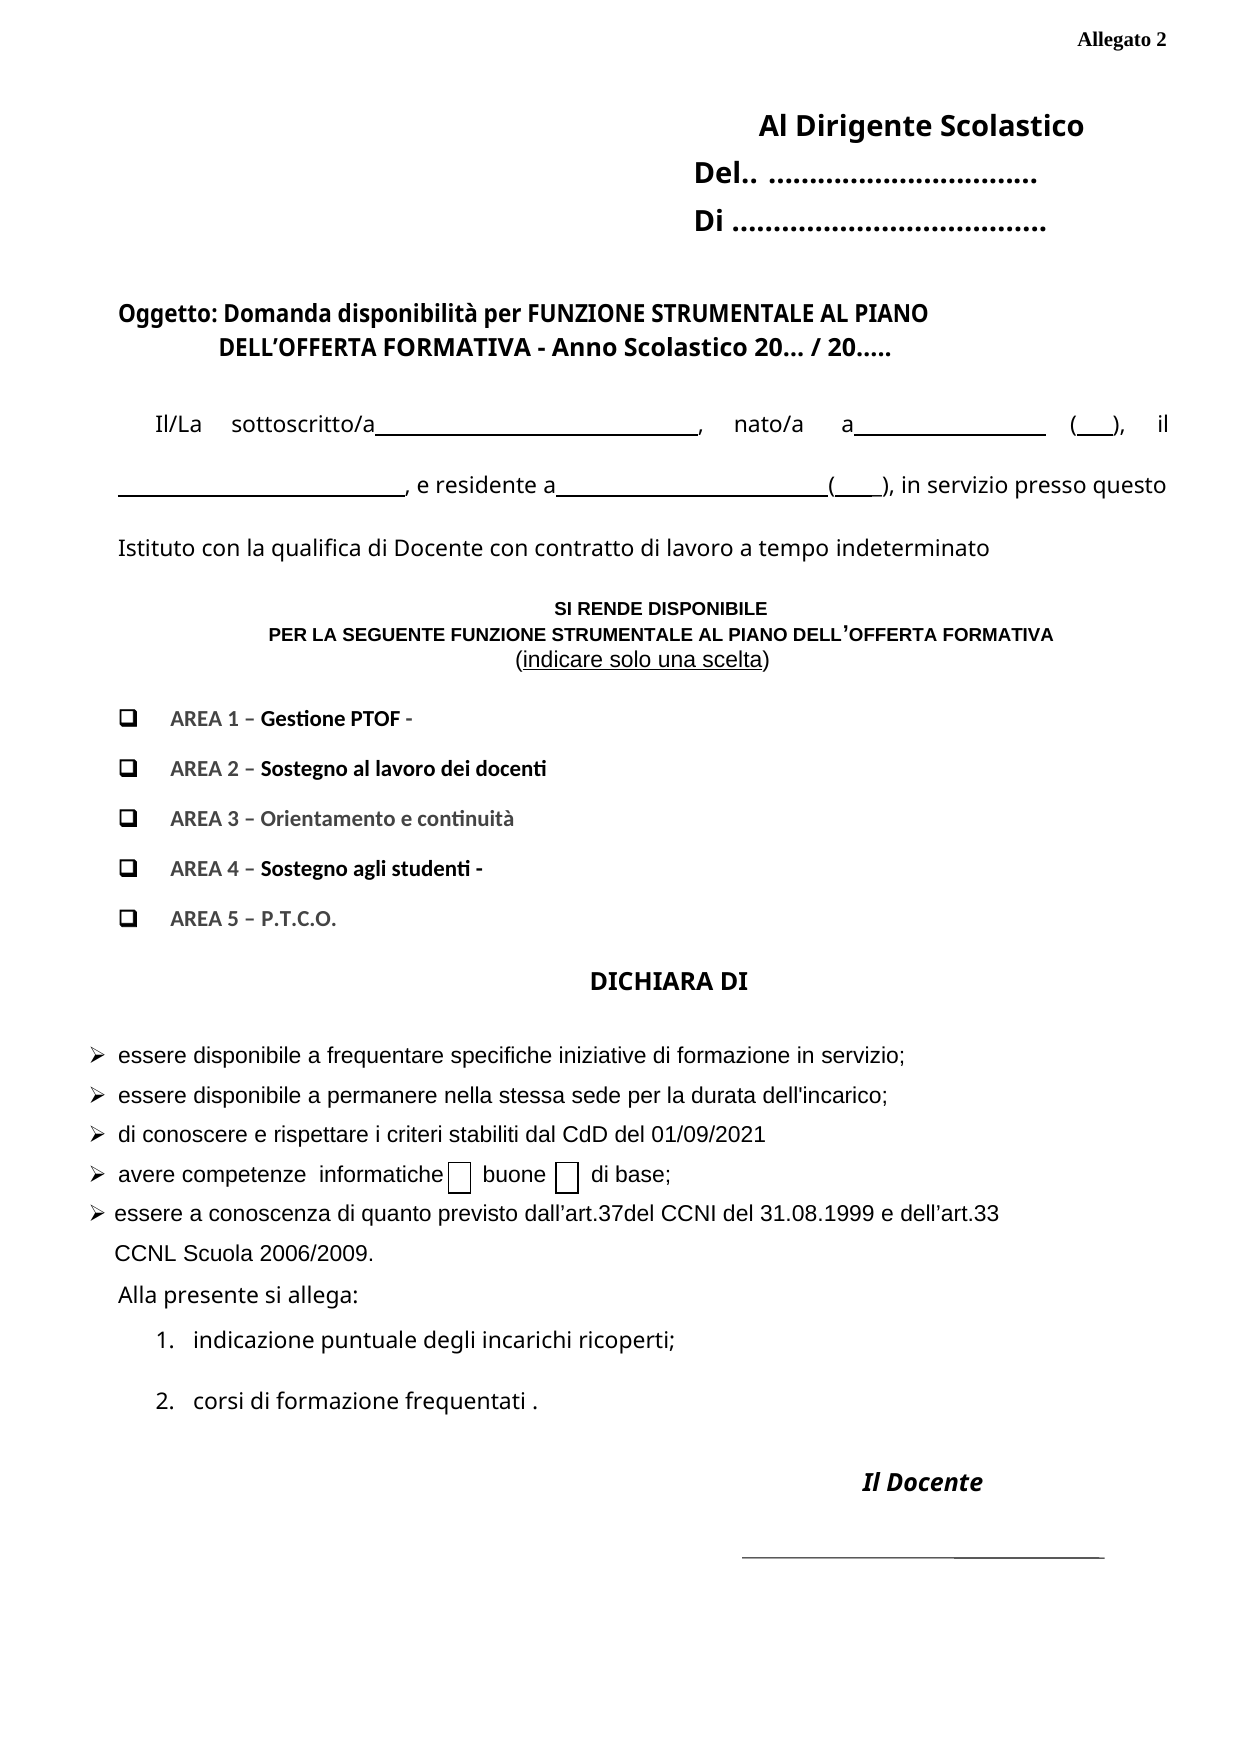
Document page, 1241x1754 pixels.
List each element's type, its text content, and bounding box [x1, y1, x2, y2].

list essere disponibile a frequentare specifiche iniziative di formazione in servizio; [88, 1042, 1178, 1068]
subtitle Oggetto: Domanda disponibilità per FUNZIONE STRUMENTALE AL PIANO DELL’OFFERTA FORMATIVA - Anno Scolastico 20… / 20….. [118, 296, 1038, 364]
list AREA 4 – Sostegno agli studenti - [118, 854, 1178, 882]
list CCNL Scuola 2006/2009. [114, 1239, 1017, 1266]
list di conoscere e rispettare i criteri stabiliti dal CdD del 01/09/2021 [88, 1121, 1178, 1147]
list AREA 2 – Sostegno al lavoro dei docenti [118, 754, 1178, 782]
text Alla presente si allega: [118, 1279, 1178, 1311]
list avere competenze informatiche buone di base; [88, 1161, 1178, 1187]
text PER LA SEGUENTE FUNZIONE STRUMENTALE AL PIANO DELL’OFFERTA FORMATIVA [266, 620, 1056, 646]
list DICHIARA DI [171, 963, 1167, 998]
list indicazione puntuale degli incarichi ricoperti; [155, 1324, 1134, 1356]
list AREA 3 – Orientamento e continuità [118, 804, 1178, 832]
text (indicare solo una scelta) [229, 646, 1056, 673]
text SI RENDE DISPONIBILE [266, 597, 1056, 619]
list AREA 1 – Gestione PTOF - [118, 704, 1178, 732]
list corsi di formazione frequentati . [155, 1385, 1134, 1416]
text , e residente a ( _), in servizio presso questo Istituto con la qualifica di Docente con contratto di lavoro a tempo indeterminato [118, 469, 1167, 563]
subtitle Al Dirigente Scolastico Del.. …………………………… [693, 105, 1134, 192]
text Il/La sottoscritto/a , nato/a a ( ), il [155, 408, 1178, 439]
text Allegato 2 [77, 27, 1167, 51]
text Il Docente [77, 1464, 986, 1498]
list essere a conoscenza di quanto previsto dall’art.37del CCNI del 31.08.1999 e dell’art.33 [88, 1200, 1017, 1226]
list AREA 5 – P.T.C.O. [118, 904, 1167, 932]
text Di ……………………………….. [693, 201, 1178, 240]
list essere disponibile a permanere nella stessa sede per la durata dell'incarico; [88, 1082, 1178, 1108]
